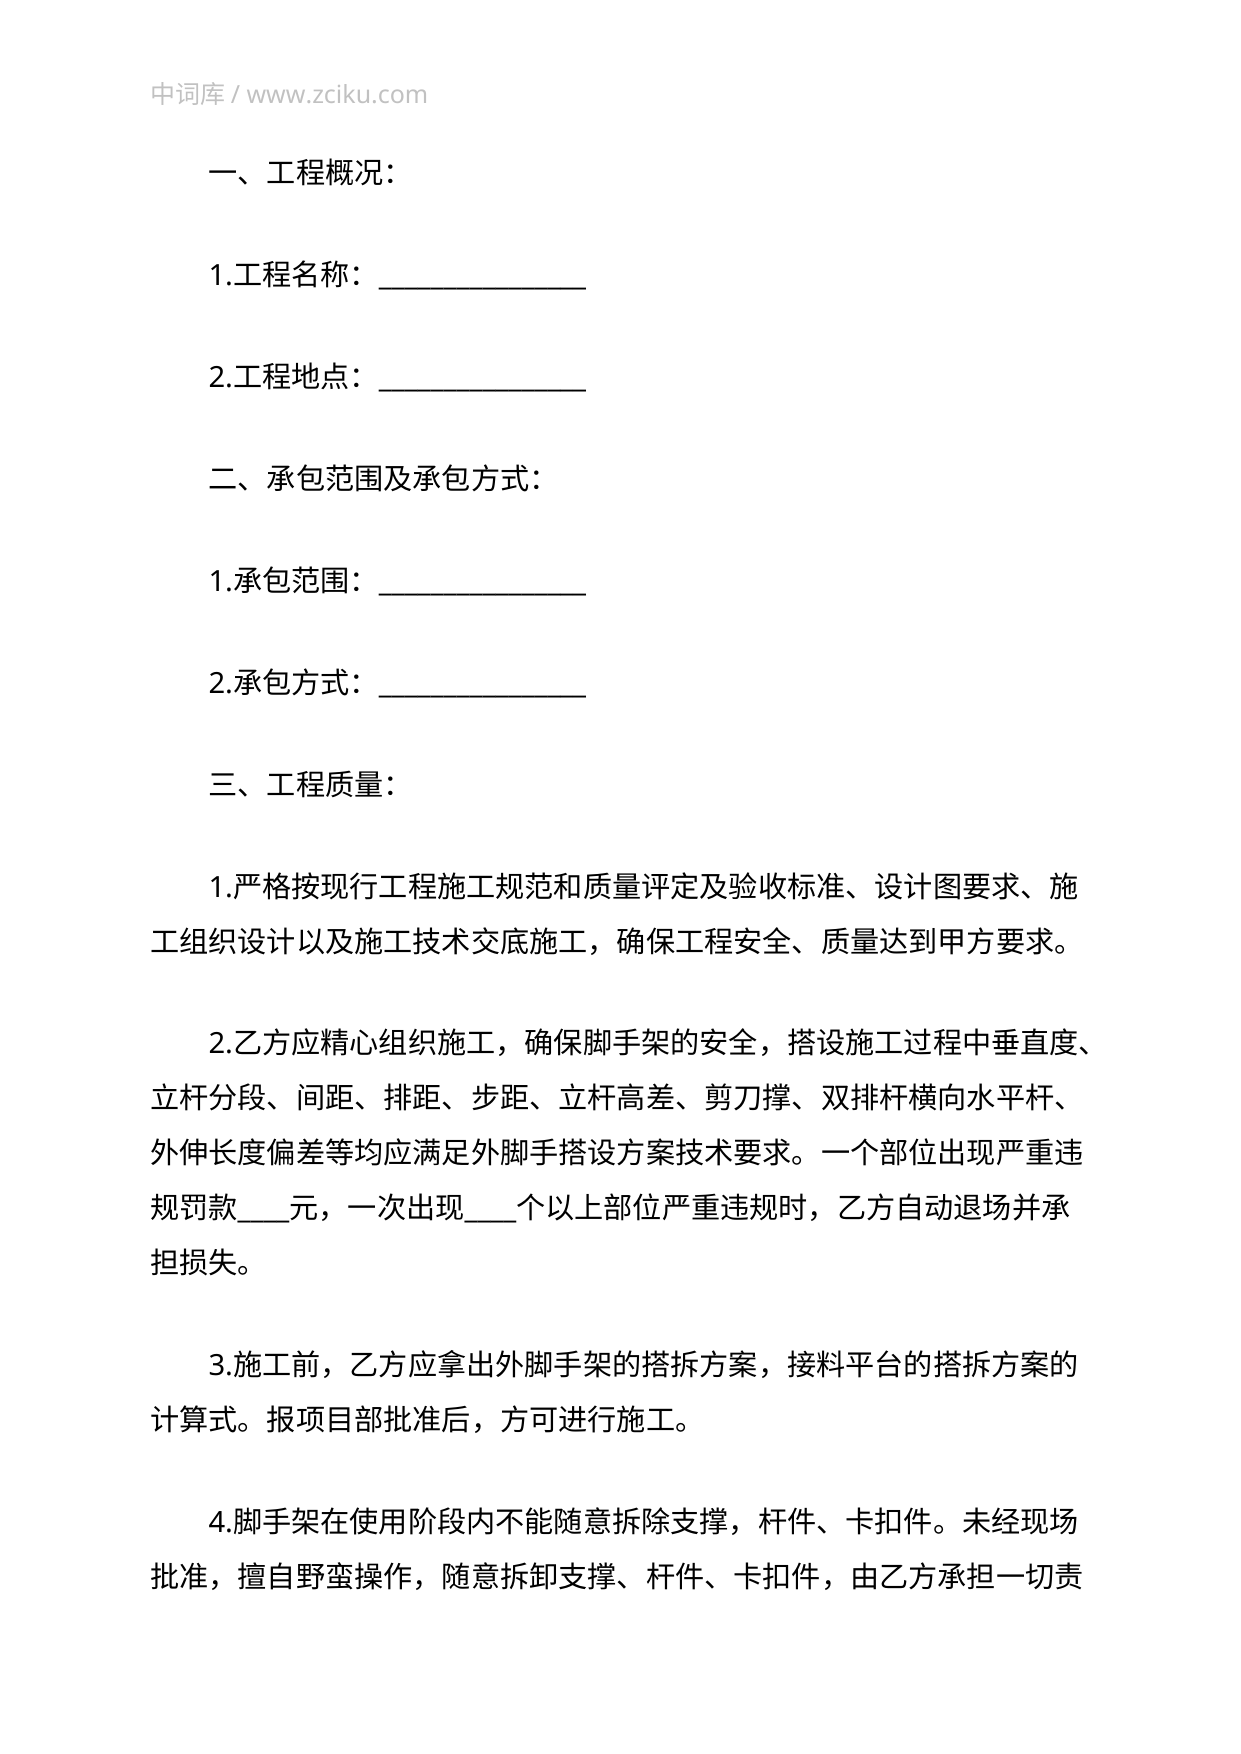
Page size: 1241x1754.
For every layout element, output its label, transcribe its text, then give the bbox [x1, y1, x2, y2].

text 1.承包范围：________________ [150, 557, 1090, 600]
text 一、工程概况： [150, 150, 1090, 192]
text 2.工程地点：________________ [150, 354, 1090, 396]
text 1.工程名称：________________ [150, 252, 1090, 294]
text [150, 1498, 1090, 1596]
text 2.乙方应精心组织施工，确保脚手架的安全，搭设施工过程中垂直度、立杆分段、间距、排距、步距、立杆高差、剪刀撑、双排杆横向水平杆、外伸长度偏差等均应满足外脚手搭设方案技术要求。一个部位出现严重违规罚款____元，一次出现____个以上部位严重违规时，乙方自动退场并承担损失。 [150, 1020, 1090, 1282]
text 三、工程质量： [150, 761, 1090, 804]
text 二、承包范围及承包方式： [150, 456, 1090, 498]
text 2.承包方式：________________ [150, 659, 1090, 702]
text 1.严格按现行工程施工规范和质量评定及验收标准、设计图要求、施工组织设计以及施工技术交底施工，确保工程安全、质量达到甲方要求。 [150, 863, 1090, 961]
text 3.施工前，乙方应拿出外脚手架的搭拆方案，接料平台的搭拆方案的计算式。报项目部批准后，方可进行施工。 [150, 1342, 1090, 1439]
